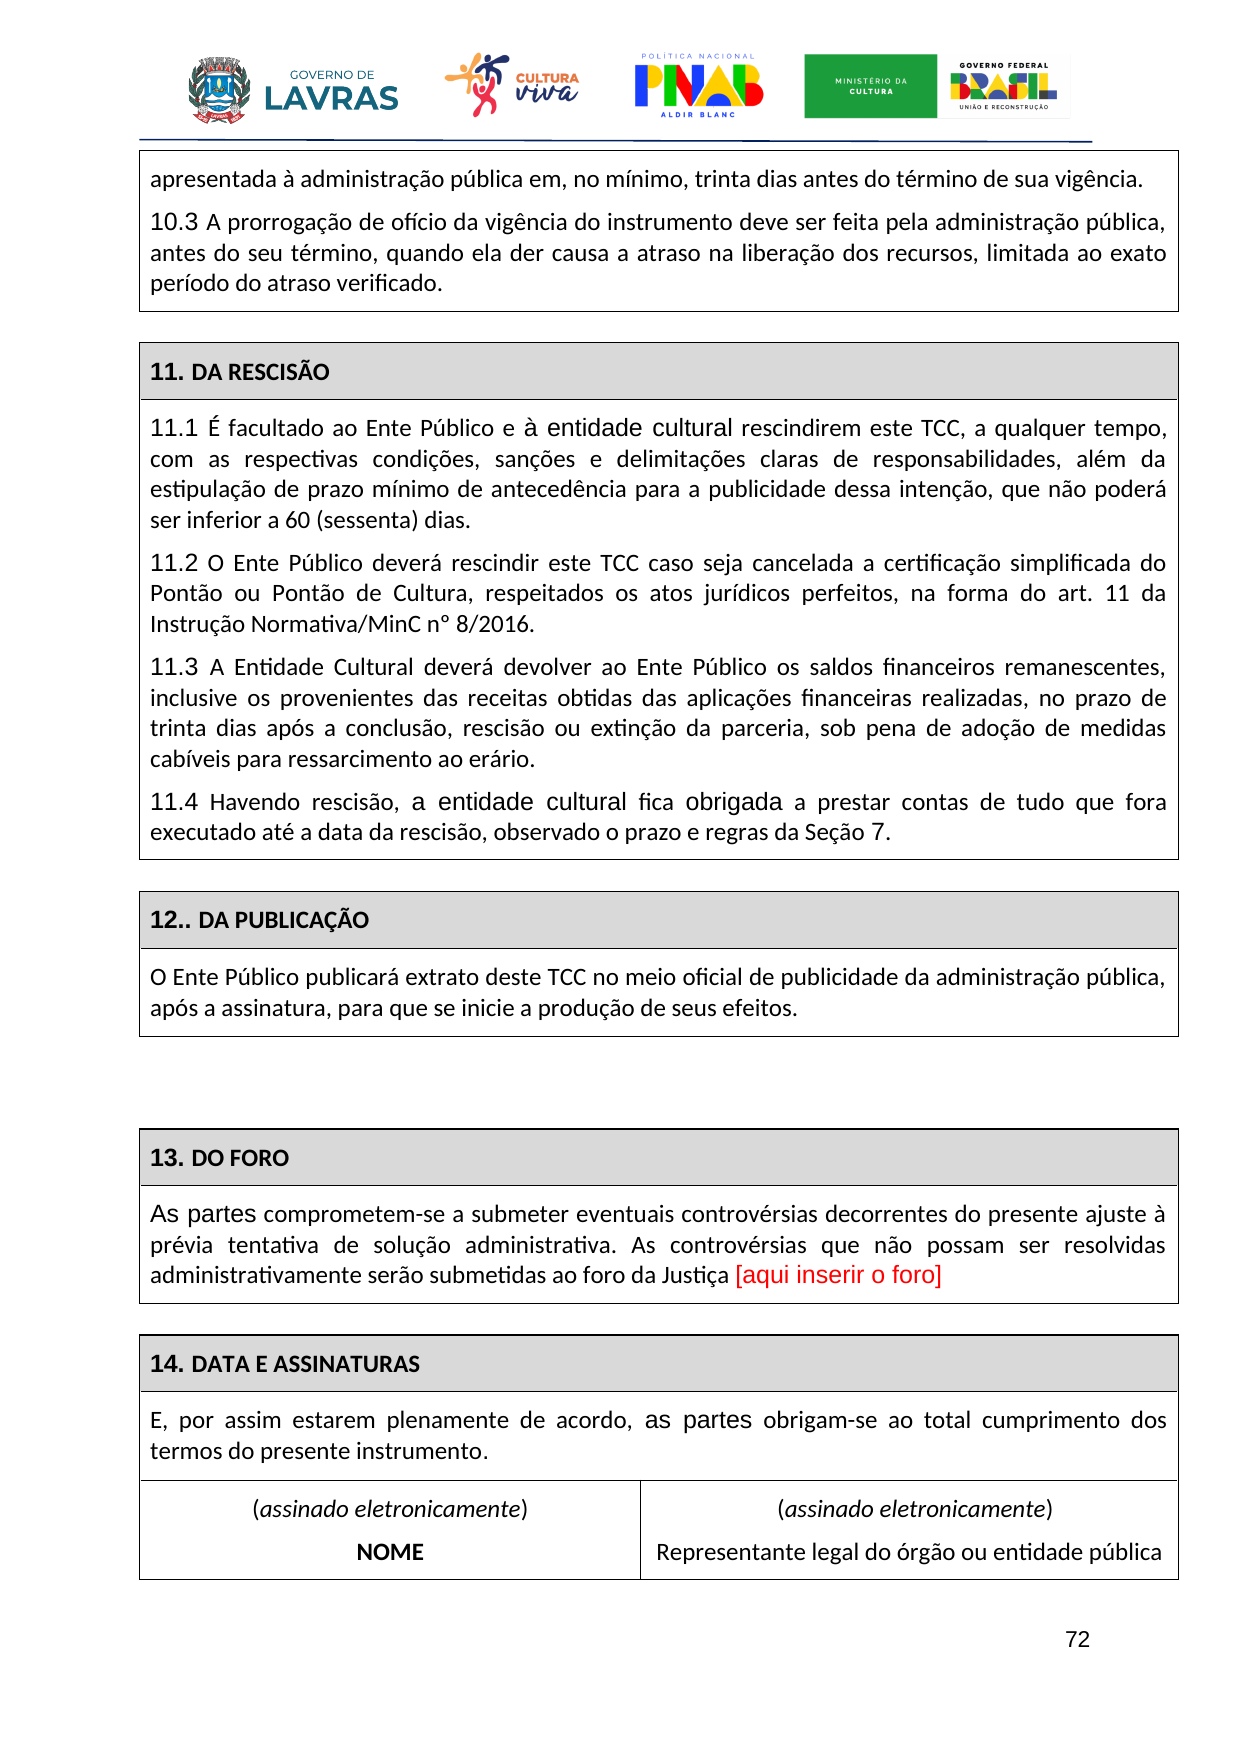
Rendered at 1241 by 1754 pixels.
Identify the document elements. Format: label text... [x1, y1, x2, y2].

table_cell E, por assim estarem plenamente de acordo, as partes obrigam-se ao total cumprimento dos termos do presente instrumento. [140, 1391, 1178, 1479]
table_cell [140, 1481, 640, 1579]
table_header 13. DO FORO [140, 1130, 1178, 1185]
table_header 12.. DA PUBLICAÇÃO [140, 892, 1178, 948]
table_cell 11.1 É facultado ao Ente Público e à entidade cultural rescindirem este TCC, a qualquer tempo, com as respectivas condições, sanções e delimitações claras de responsabilidades, além da estipulação de prazo mínimo de antecedência para a publicidade dessa intenção, que não poderá ser inferior a 60 (sessenta) dias. 11.2 O Ente Público deverá rescindir este TCC caso seja cancelada a certificação simplificada do Pontão ou Pontão de Cultura, respeitados os atos jurídicos perfeitos, na forma do art. 11 da Instrução Normativa/MinC nº 8/2016. 11.3 A Entidade Cultural deverá devolver ao Ente Público os saldos financeiros remanescentes, inclusive os provenientes das receitas obtidas das aplicações financeiras realizadas, no prazo de trinta dias após a conclusão, rescisão ou extinção da parceria, sob pena de adoção de medidas cabíveis para ressarcimento ao erário. 11.4 Havendo rescisão, a entidade cultural fica obrigada a prestar contas de tudo que fora executado até a data da rescisão, observado o prazo e regras da Seção 7. [140, 399, 1178, 859]
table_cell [641, 1480, 1178, 1579]
picture [188, 44, 1081, 130]
table_header 14. DATA E ASSINATURAS [140, 1336, 1178, 1391]
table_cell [140, 151, 1178, 311]
table_cell O Ente Público publicará extrato deste TCC no meio oficial de publicidade da administração pública, após a assinatura, para que se inicie a produção de seus efeitos. [140, 948, 1178, 1036]
table_cell As partes comprometem-se a submeter eventuais controvérsias decorrentes do presente ajuste à prévia tentativa de solução administrativa. As controvérsias que não possam ser resolvidas administrativamente serão submetidas ao foro da Justiça [aqui inserir o foro] [140, 1185, 1178, 1303]
table_header 11. DA RESCISÃO [140, 343, 1178, 399]
